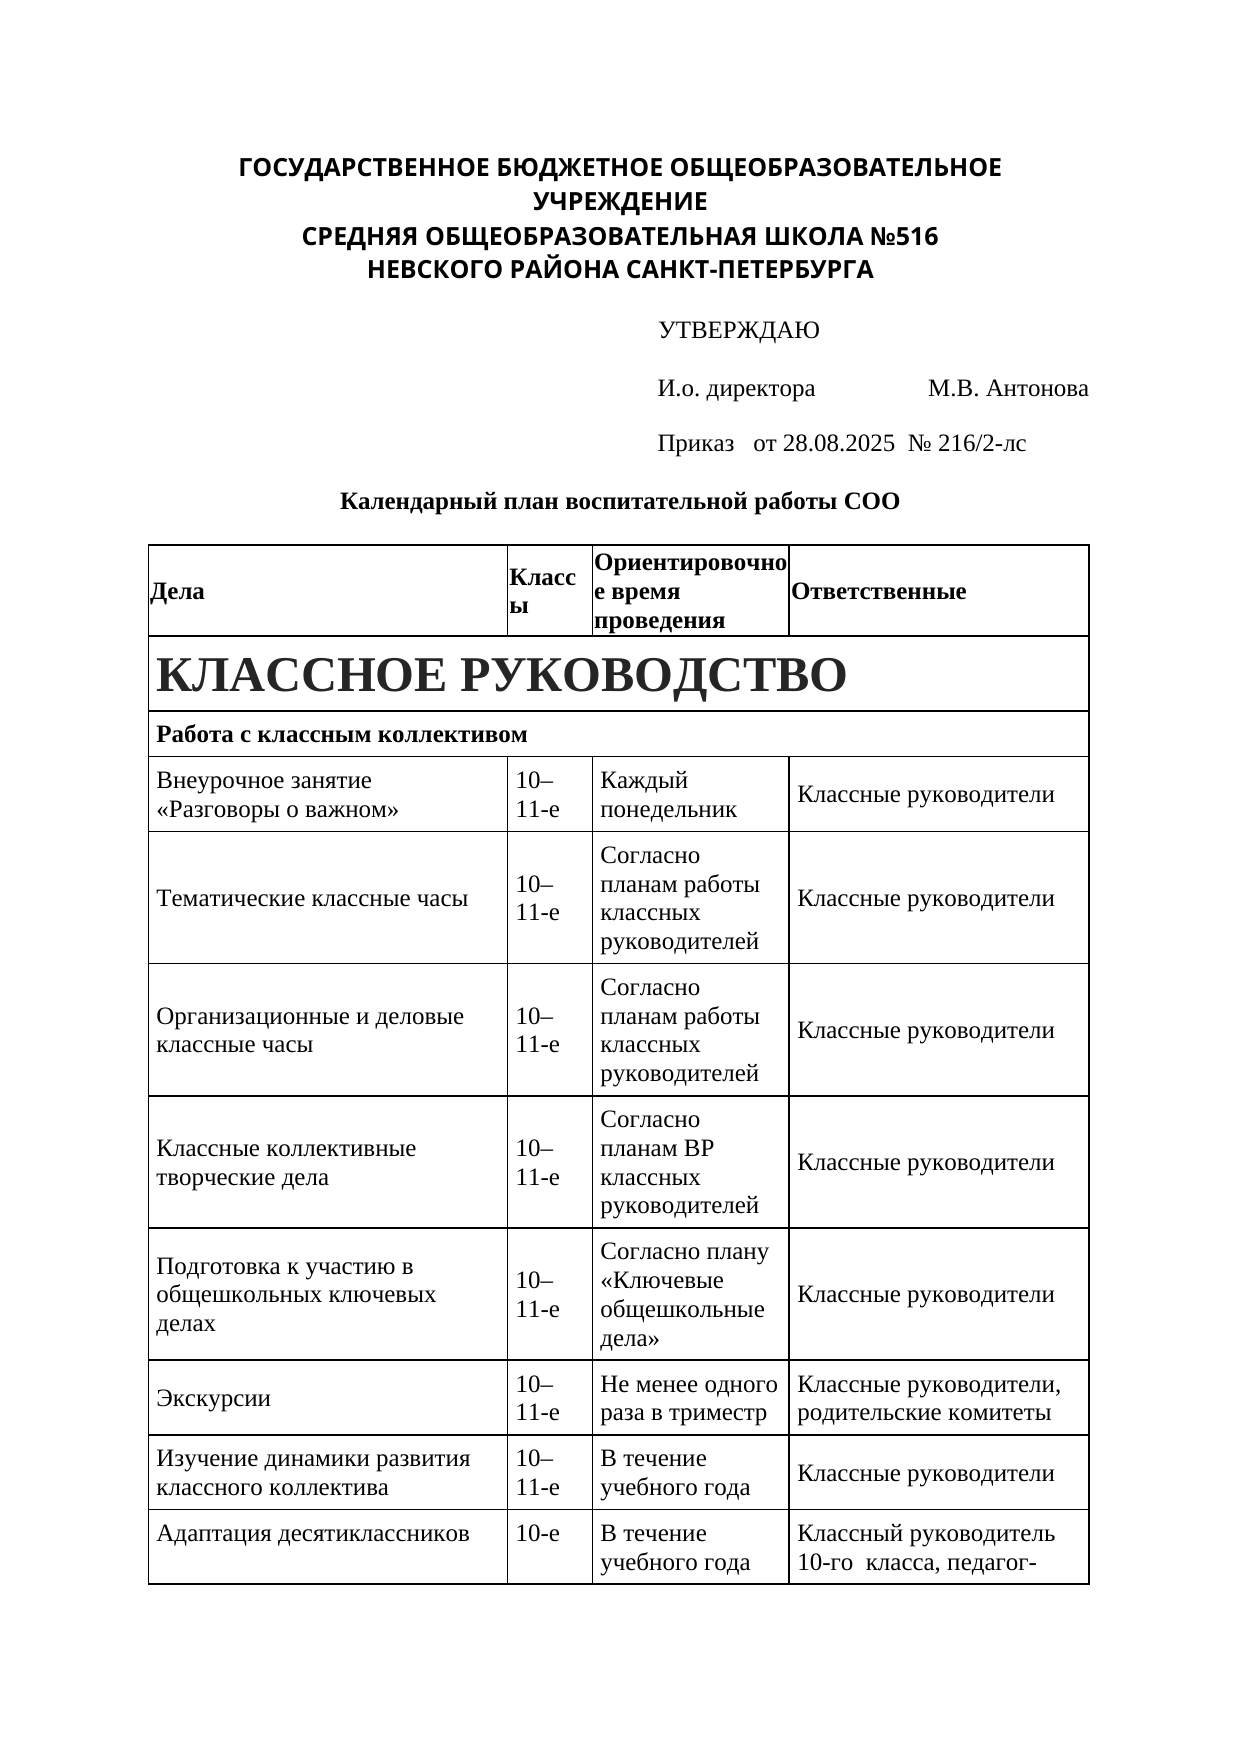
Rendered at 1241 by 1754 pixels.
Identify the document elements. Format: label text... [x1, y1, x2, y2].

table_cell Классные руководители [790, 832, 1088, 963]
table_cell Подготовка к участию в общешкольных ключевых делах [149, 1229, 507, 1359]
table_cell Изучение динамики развития классного коллектива [149, 1436, 507, 1509]
table_cell Работа с классным коллективом [149, 712, 1088, 756]
text Календарный план воспитательной работы СОО [150, 486, 1090, 515]
table_cell 10–11-е [508, 1436, 592, 1509]
table_cell НЕВСКОГО РАЙОНА САНКТ-ПЕТЕРБУРГА [139, 252, 1102, 286]
table_cell 10–11-е [508, 1229, 592, 1359]
table_cell Классные руководители [790, 964, 1088, 1095]
table_cell Классные руководители [790, 1229, 1088, 1359]
table_header Ответственные [790, 546, 1088, 635]
table_cell Согласно планам работы классных руководителей [593, 832, 788, 963]
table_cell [790, 1510, 1088, 1583]
table_cell Согласно плану «Ключевые общешкольные дела» [593, 1229, 788, 1359]
table_cell Внеурочное занятие «Разговоры о важном» [149, 757, 507, 831]
table_header Дела [149, 546, 507, 635]
table_cell Классные руководители, родительские комитеты [790, 1361, 1088, 1434]
table_cell Экскурсии [149, 1361, 507, 1434]
table_cell Классные руководители [790, 757, 1088, 831]
text Приказ от 28.08.2025 № 216/2-лс [150, 428, 1090, 457]
table_cell КЛАССНОЕ РУКОВОДСТВО [149, 637, 1088, 710]
table_header Классы [508, 546, 592, 635]
table_header Ориентировочное время проведения [593, 546, 788, 635]
table_cell 10–11-е [508, 1097, 592, 1227]
table_cell 10–11-е [508, 1361, 592, 1434]
table_header ГОСУДАРСТВЕННОЕ БЮДЖЕТНОЕ ОБЩЕОБРАЗОВАТЕЛЬНОЕ УЧРЕЖДЕНИЕ [139, 150, 1102, 218]
table_cell Организационные и деловые классные часы [149, 964, 507, 1095]
table_cell Классные руководители [790, 1436, 1088, 1509]
table_cell Не менее одного раза в триместр [593, 1361, 788, 1434]
table_cell Классные коллективные творческие дела [149, 1097, 507, 1227]
table_cell В течение учебного года [593, 1436, 788, 1509]
table_cell 10–11-е [508, 832, 592, 963]
table_cell Классные руководители [790, 1097, 1088, 1227]
table_cell Каждый понедельник [593, 757, 788, 831]
table_cell 10-е [508, 1510, 592, 1583]
table_cell СРЕДНЯЯ ОБЩЕОБРАЗОВАТЕЛЬНАЯ ШКОЛА №516 [139, 218, 1102, 252]
text УТВЕРЖДАЮ [150, 315, 1090, 344]
table_cell Тематические классные часы [149, 832, 507, 963]
table_cell Согласно планам ВР классных руководителей [593, 1097, 788, 1227]
table_cell 10–11-е [508, 757, 592, 831]
table_cell 10–11-е [508, 964, 592, 1095]
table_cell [149, 1510, 507, 1583]
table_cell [593, 1510, 788, 1583]
table_cell Согласно планам работы классных руководителей [593, 964, 788, 1095]
text И.о. директора М.В. Антонова [150, 373, 1090, 402]
